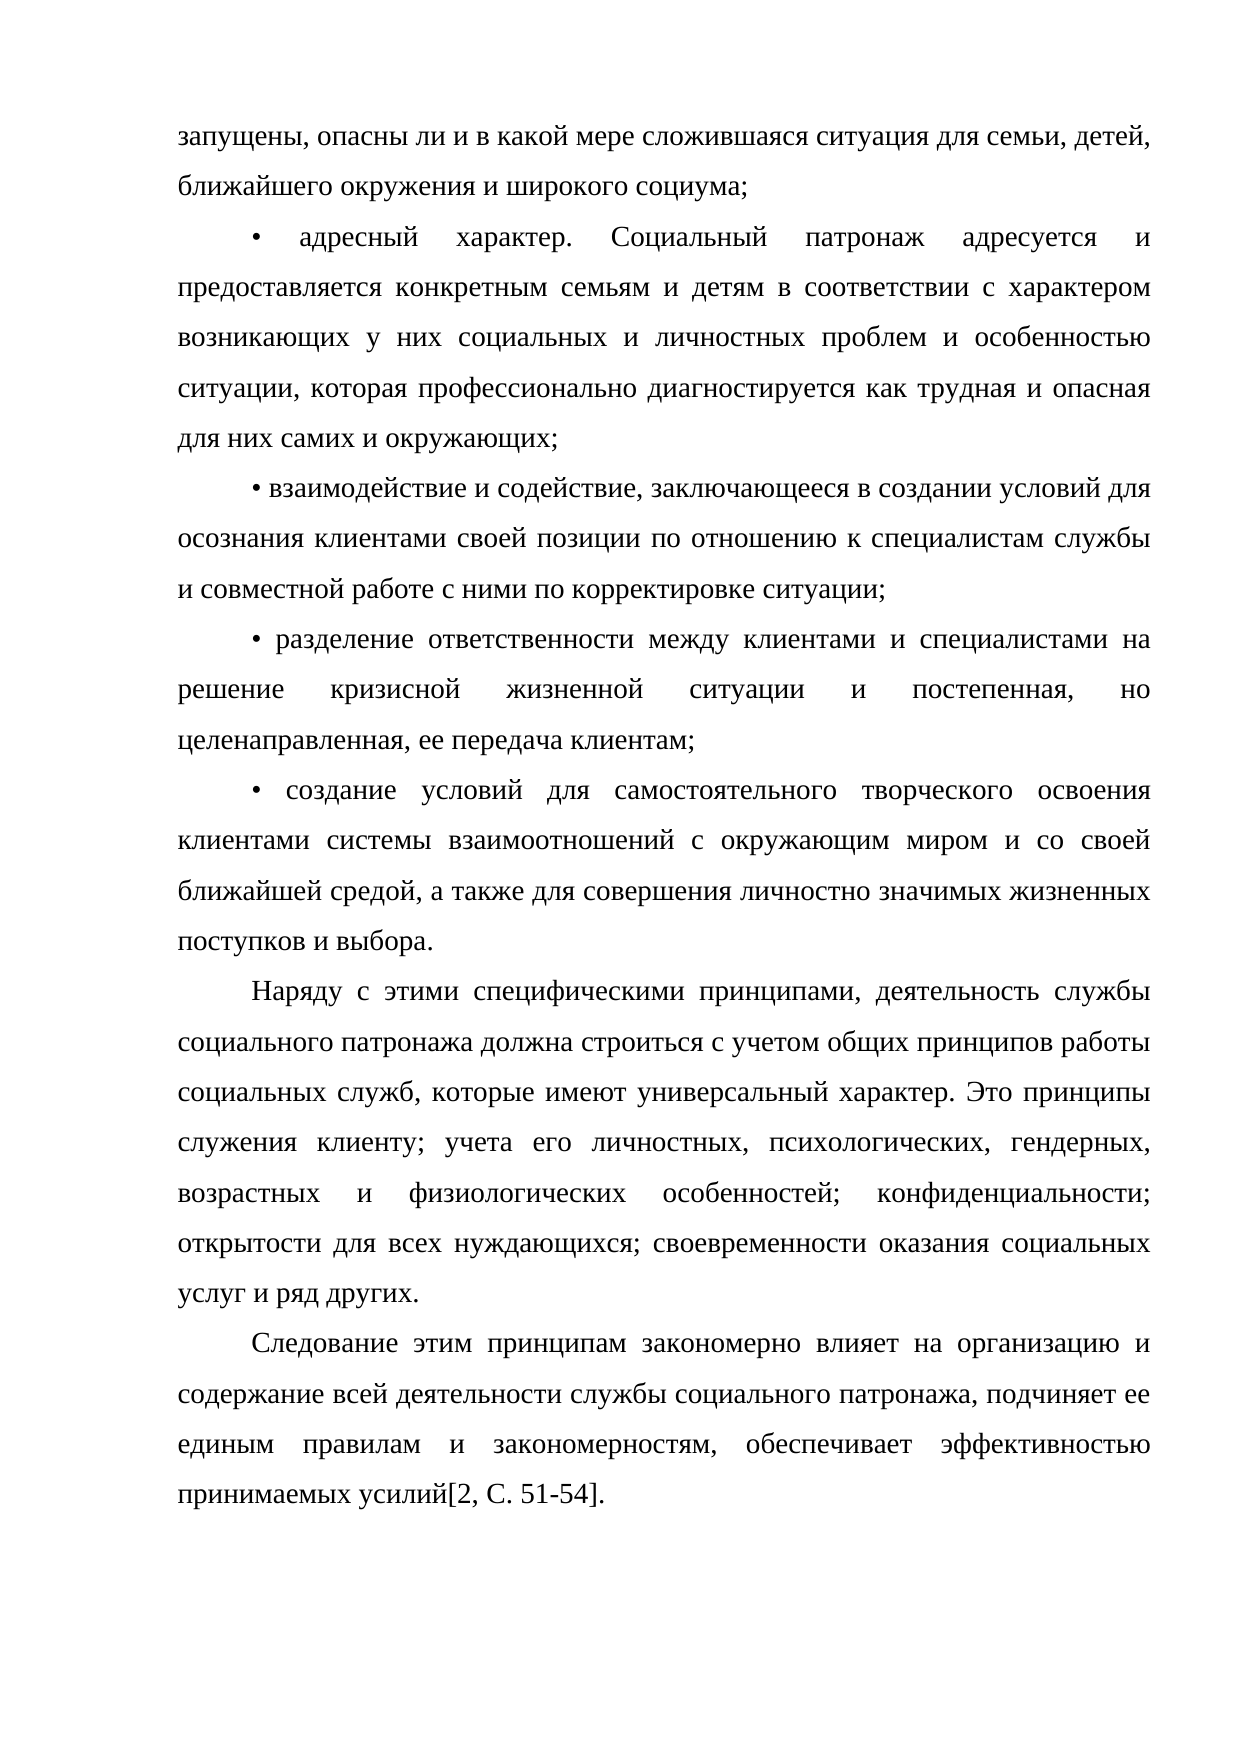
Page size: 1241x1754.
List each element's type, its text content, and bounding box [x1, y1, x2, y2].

text Следование этим принципам закономерно влияет на организацию и содержание всей деятельности службы социального патронажа, подчиняет ее единым правилам и закономерностям, обеспечивает эффективностью принимаемых усилий[2, С. 51-54]. [177, 1326, 1152, 1510]
text • адресный характер. Социальный патронаж адресуется и предоставляется конкретным семьям и детям в соответствии с характером возникающих у них социальных и личностных проблем и особенностью ситуации, которая профессионально диагностируется как трудная и опасная для них самих и окружающих; [177, 219, 1152, 453]
text Наряду с этими специфическими принципами, деятельность службы социального патронажа должна строиться с учетом общих принципов работы социальных служб, которые имеют универсальный характер. Это принципы служения клиенту; учета его личностных, психологических, гендерных, возрастных и физиологических особенностей; конфиденциальности; открытости для всех нуждающихся; своевременности оказания социальных услуг и ряд других. [177, 973, 1152, 1309]
text • создание условий для самостоятельного творческого освоения клиентами системы взаимоотношений с окружающим миром и со своей ближайшей средой, а также для совершения личностно значимых жизненных поступков и выбора. [177, 772, 1152, 957]
text • разделение ответственности между клиентами и специалистами на решение кризисной жизненной ситуации и постепенная, но целенаправленная, ее передача клиентам; [177, 621, 1152, 755]
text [177, 118, 1152, 202]
text • взаимодействие и содействие, заключающееся в создании условий для осознания клиентами своей позиции по отношению к специалистам службы и совместной работе с ними по корректировке ситуации; [177, 470, 1152, 604]
